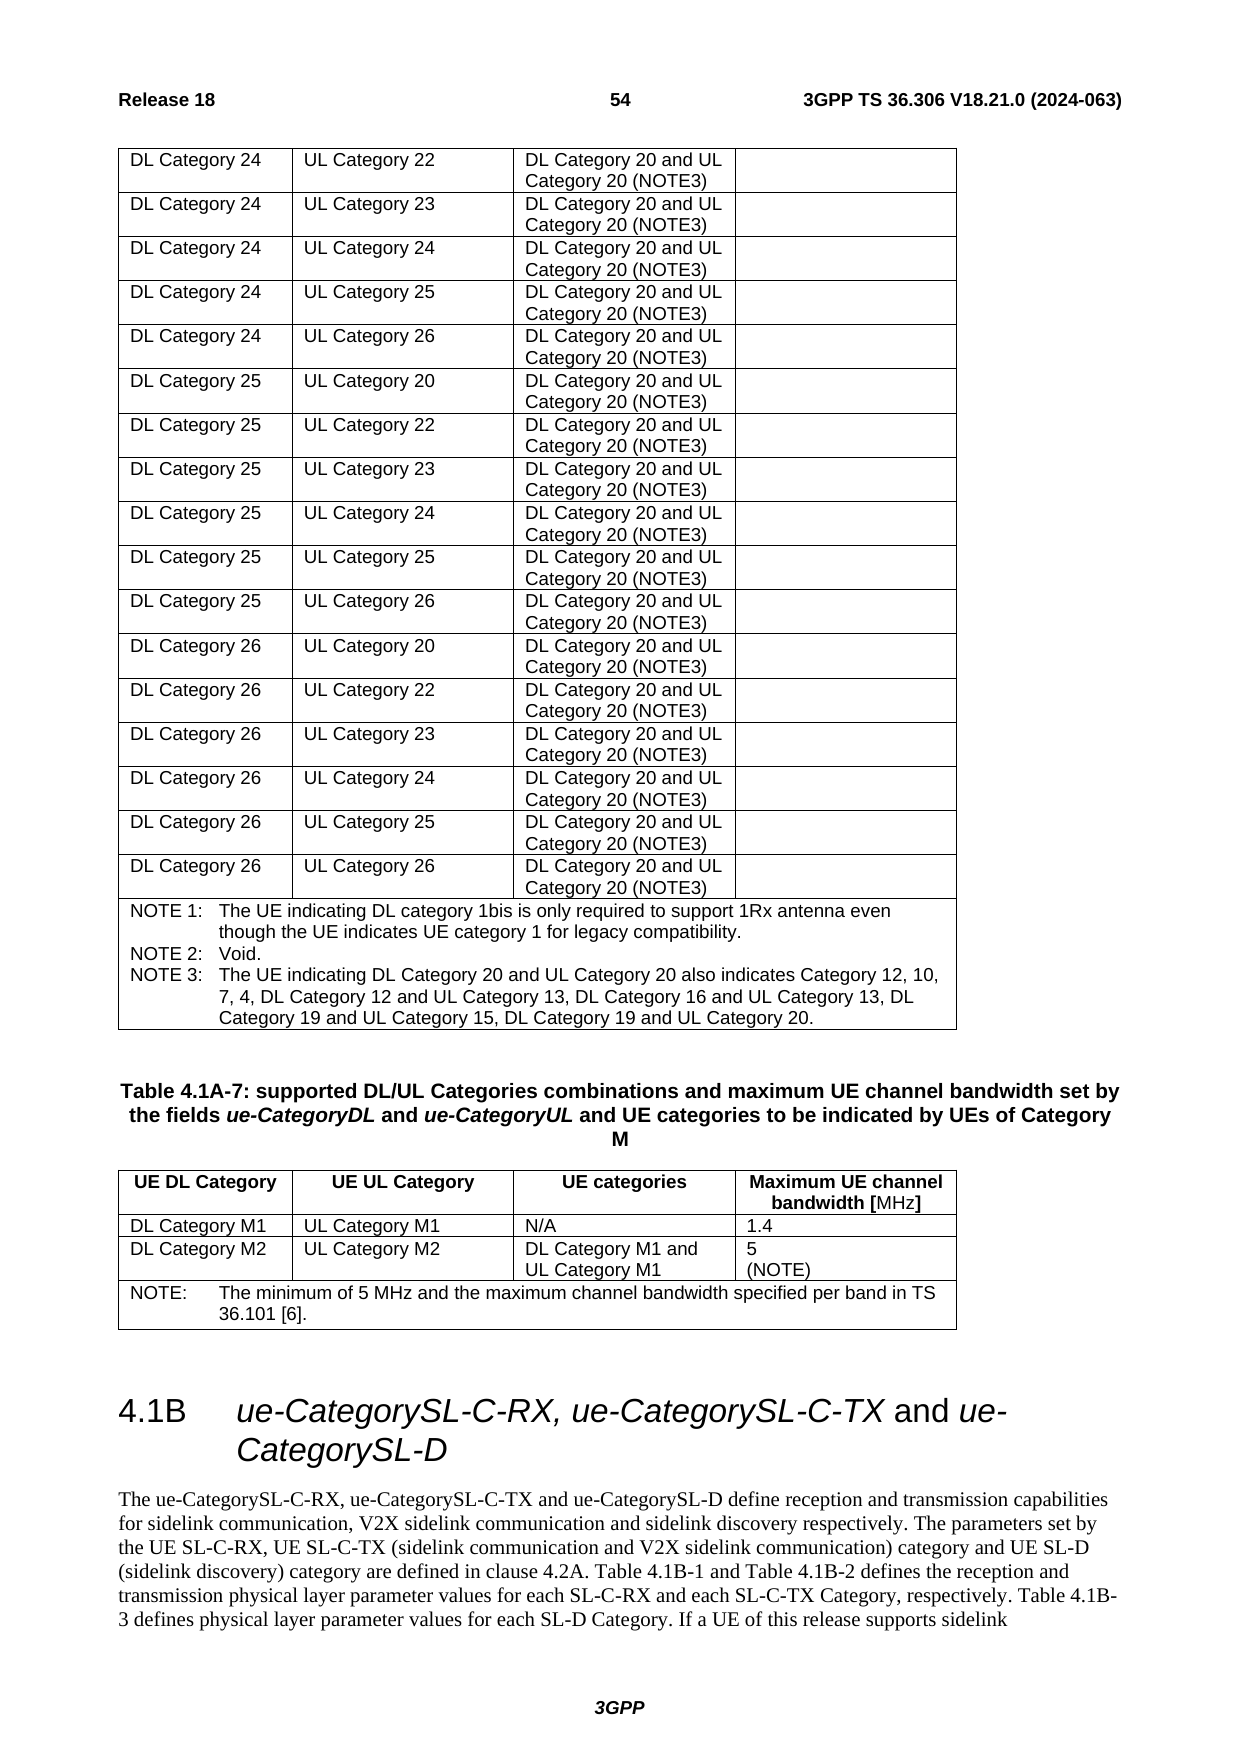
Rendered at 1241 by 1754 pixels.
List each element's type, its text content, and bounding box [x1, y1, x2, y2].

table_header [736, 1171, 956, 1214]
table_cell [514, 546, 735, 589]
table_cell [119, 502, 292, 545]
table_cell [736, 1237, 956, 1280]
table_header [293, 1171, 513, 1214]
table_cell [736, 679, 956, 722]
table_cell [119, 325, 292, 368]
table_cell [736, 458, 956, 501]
text Table 4.1A-7: supported DL/UL Categories combinations and maximum UE channel bandwidth set by the fields ue-CategoryDL and ue-CategoryUL and UE categories to be indicated by UEs of Category M [118, 1079, 1122, 1151]
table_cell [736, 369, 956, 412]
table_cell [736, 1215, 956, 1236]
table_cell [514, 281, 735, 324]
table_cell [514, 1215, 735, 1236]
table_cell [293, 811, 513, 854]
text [118, 1487, 1122, 1631]
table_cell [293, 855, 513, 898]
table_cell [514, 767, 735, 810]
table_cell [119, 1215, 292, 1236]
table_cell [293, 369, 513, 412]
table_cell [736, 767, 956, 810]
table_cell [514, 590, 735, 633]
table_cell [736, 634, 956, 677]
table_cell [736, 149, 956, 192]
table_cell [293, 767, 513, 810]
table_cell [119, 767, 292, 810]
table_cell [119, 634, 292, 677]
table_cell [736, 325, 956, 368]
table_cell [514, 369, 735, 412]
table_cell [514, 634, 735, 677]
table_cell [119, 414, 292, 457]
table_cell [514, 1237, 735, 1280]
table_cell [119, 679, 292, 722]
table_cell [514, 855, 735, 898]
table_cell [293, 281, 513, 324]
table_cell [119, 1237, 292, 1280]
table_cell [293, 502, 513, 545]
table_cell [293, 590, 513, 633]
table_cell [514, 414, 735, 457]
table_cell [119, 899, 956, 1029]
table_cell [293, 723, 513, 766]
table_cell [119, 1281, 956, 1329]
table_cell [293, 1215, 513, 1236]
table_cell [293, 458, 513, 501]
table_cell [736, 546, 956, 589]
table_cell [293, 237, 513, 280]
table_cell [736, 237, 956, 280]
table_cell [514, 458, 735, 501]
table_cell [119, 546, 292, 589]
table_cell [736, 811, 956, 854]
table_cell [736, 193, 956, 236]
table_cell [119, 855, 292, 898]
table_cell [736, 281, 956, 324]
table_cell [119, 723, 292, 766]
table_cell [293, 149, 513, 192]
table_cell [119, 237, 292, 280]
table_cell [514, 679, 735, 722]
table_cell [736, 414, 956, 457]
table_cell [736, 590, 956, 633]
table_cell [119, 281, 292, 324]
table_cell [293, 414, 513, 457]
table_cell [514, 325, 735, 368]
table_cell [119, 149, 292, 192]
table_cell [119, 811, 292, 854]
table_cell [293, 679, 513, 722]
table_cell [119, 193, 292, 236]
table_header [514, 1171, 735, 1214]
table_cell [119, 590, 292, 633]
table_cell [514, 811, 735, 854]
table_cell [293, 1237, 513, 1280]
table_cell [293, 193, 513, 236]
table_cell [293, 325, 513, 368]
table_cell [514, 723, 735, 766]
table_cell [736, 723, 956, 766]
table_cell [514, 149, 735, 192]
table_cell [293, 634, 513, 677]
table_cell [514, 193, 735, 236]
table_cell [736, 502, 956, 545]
subtitle 4.1B ue-CategorySL-C-RX, ue-CategorySL-C-TX and ue-CategorySL-D [118, 1391, 1122, 1468]
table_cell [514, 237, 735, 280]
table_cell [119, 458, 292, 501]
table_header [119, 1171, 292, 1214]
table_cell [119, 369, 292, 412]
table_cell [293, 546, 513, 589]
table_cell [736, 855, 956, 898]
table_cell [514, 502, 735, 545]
